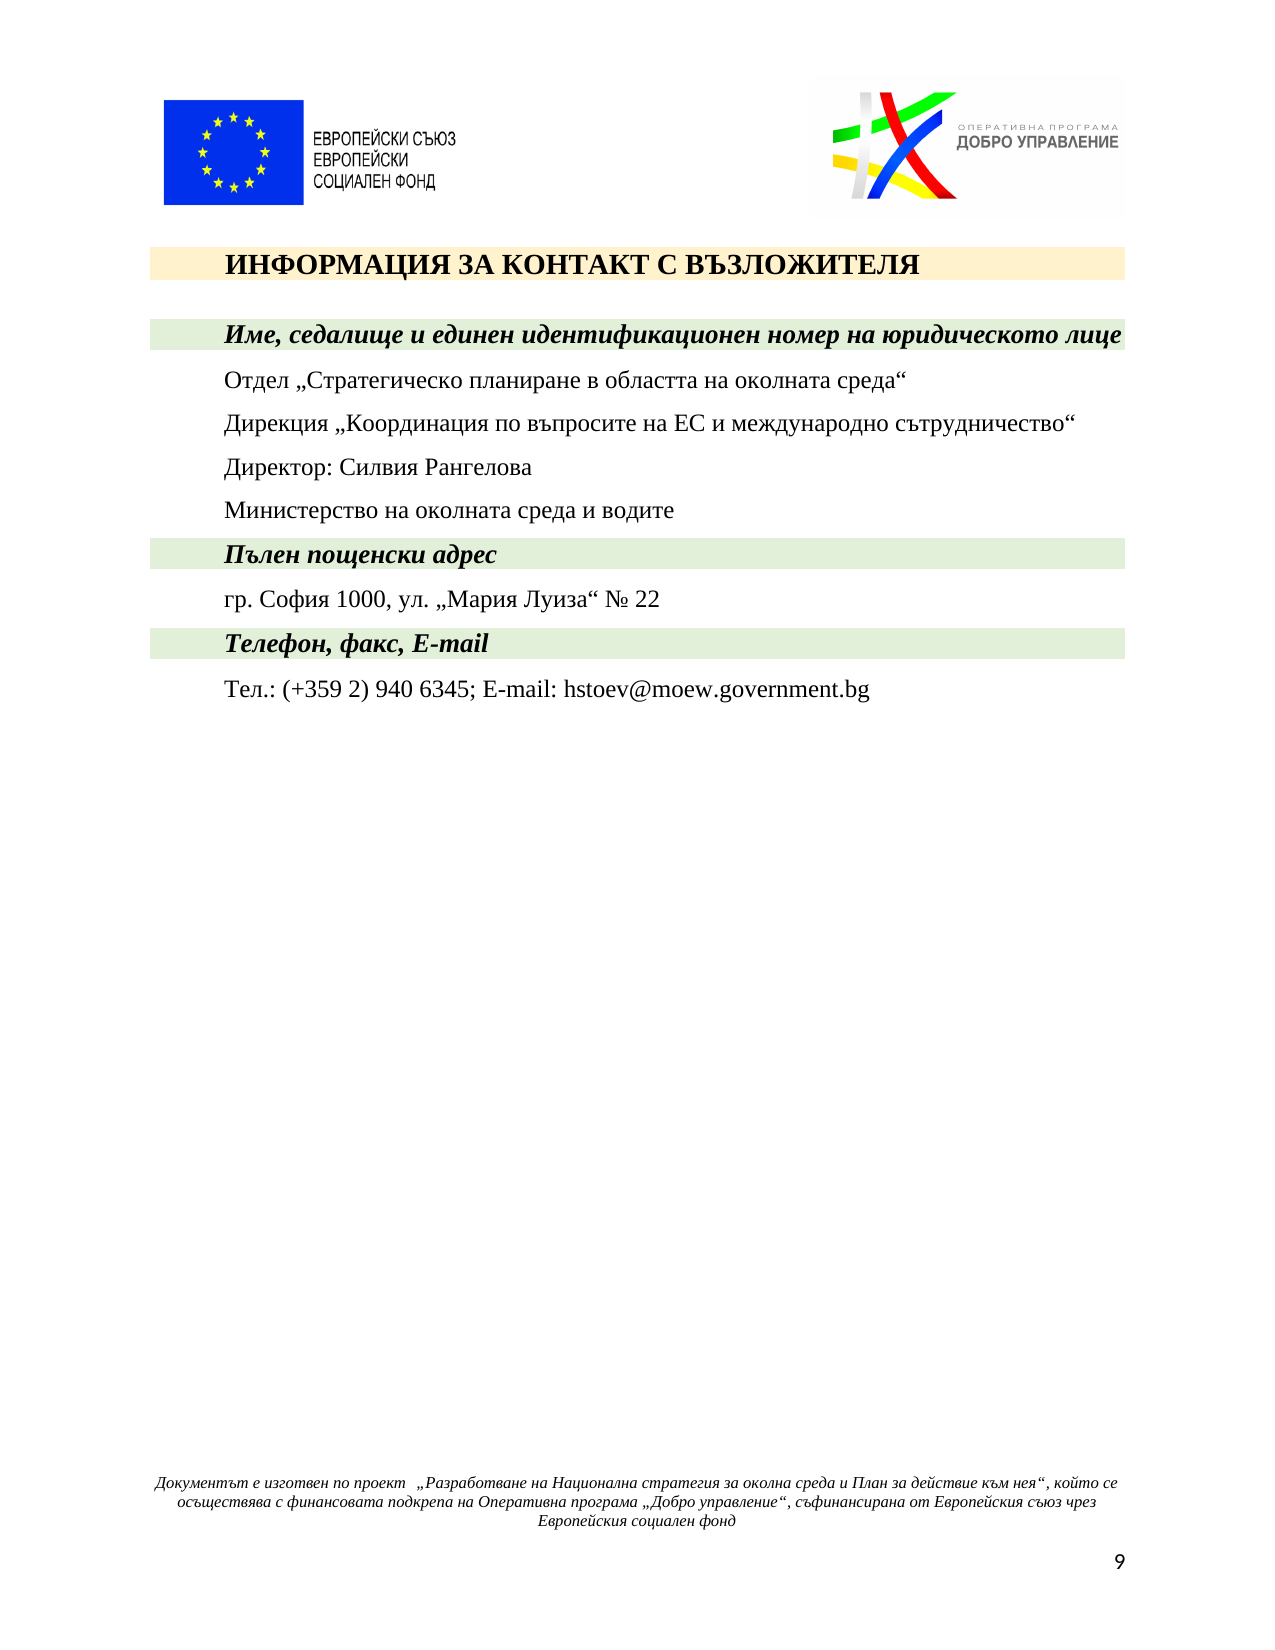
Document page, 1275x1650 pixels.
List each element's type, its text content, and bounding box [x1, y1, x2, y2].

text Дирекция „Координация по въпросите на ЕС и международно сътрудничество“ [150, 408, 1125, 437]
list гр. София 1000, ул. „Мария Луиза“ № 22 [150, 584, 1125, 613]
text Телефон, факс, Е-mail [150, 628, 1125, 659]
list Тел.: (+359 2) 940 6345; E-mail: hstoev@moew.government.bg [150, 674, 1125, 703]
picture [808, 75, 1125, 219]
text ИНФОРМАЦИЯ ЗА КОНТАКТ С ВЪЗЛОЖИТЕЛЯ [150, 247, 1125, 280]
text Директор: Силвия Рангелова [150, 452, 1125, 480]
text Министерство на околната среда и водите [150, 495, 1125, 523]
picture [150, 88, 484, 219]
text Отдел „Стратегическо планиране в областта на околната среда“ [150, 365, 1125, 394]
text Име, седалище и единен идентификационен номер на юридическото лице [150, 319, 1125, 350]
text Пълен пощенски адрес [150, 538, 1125, 569]
